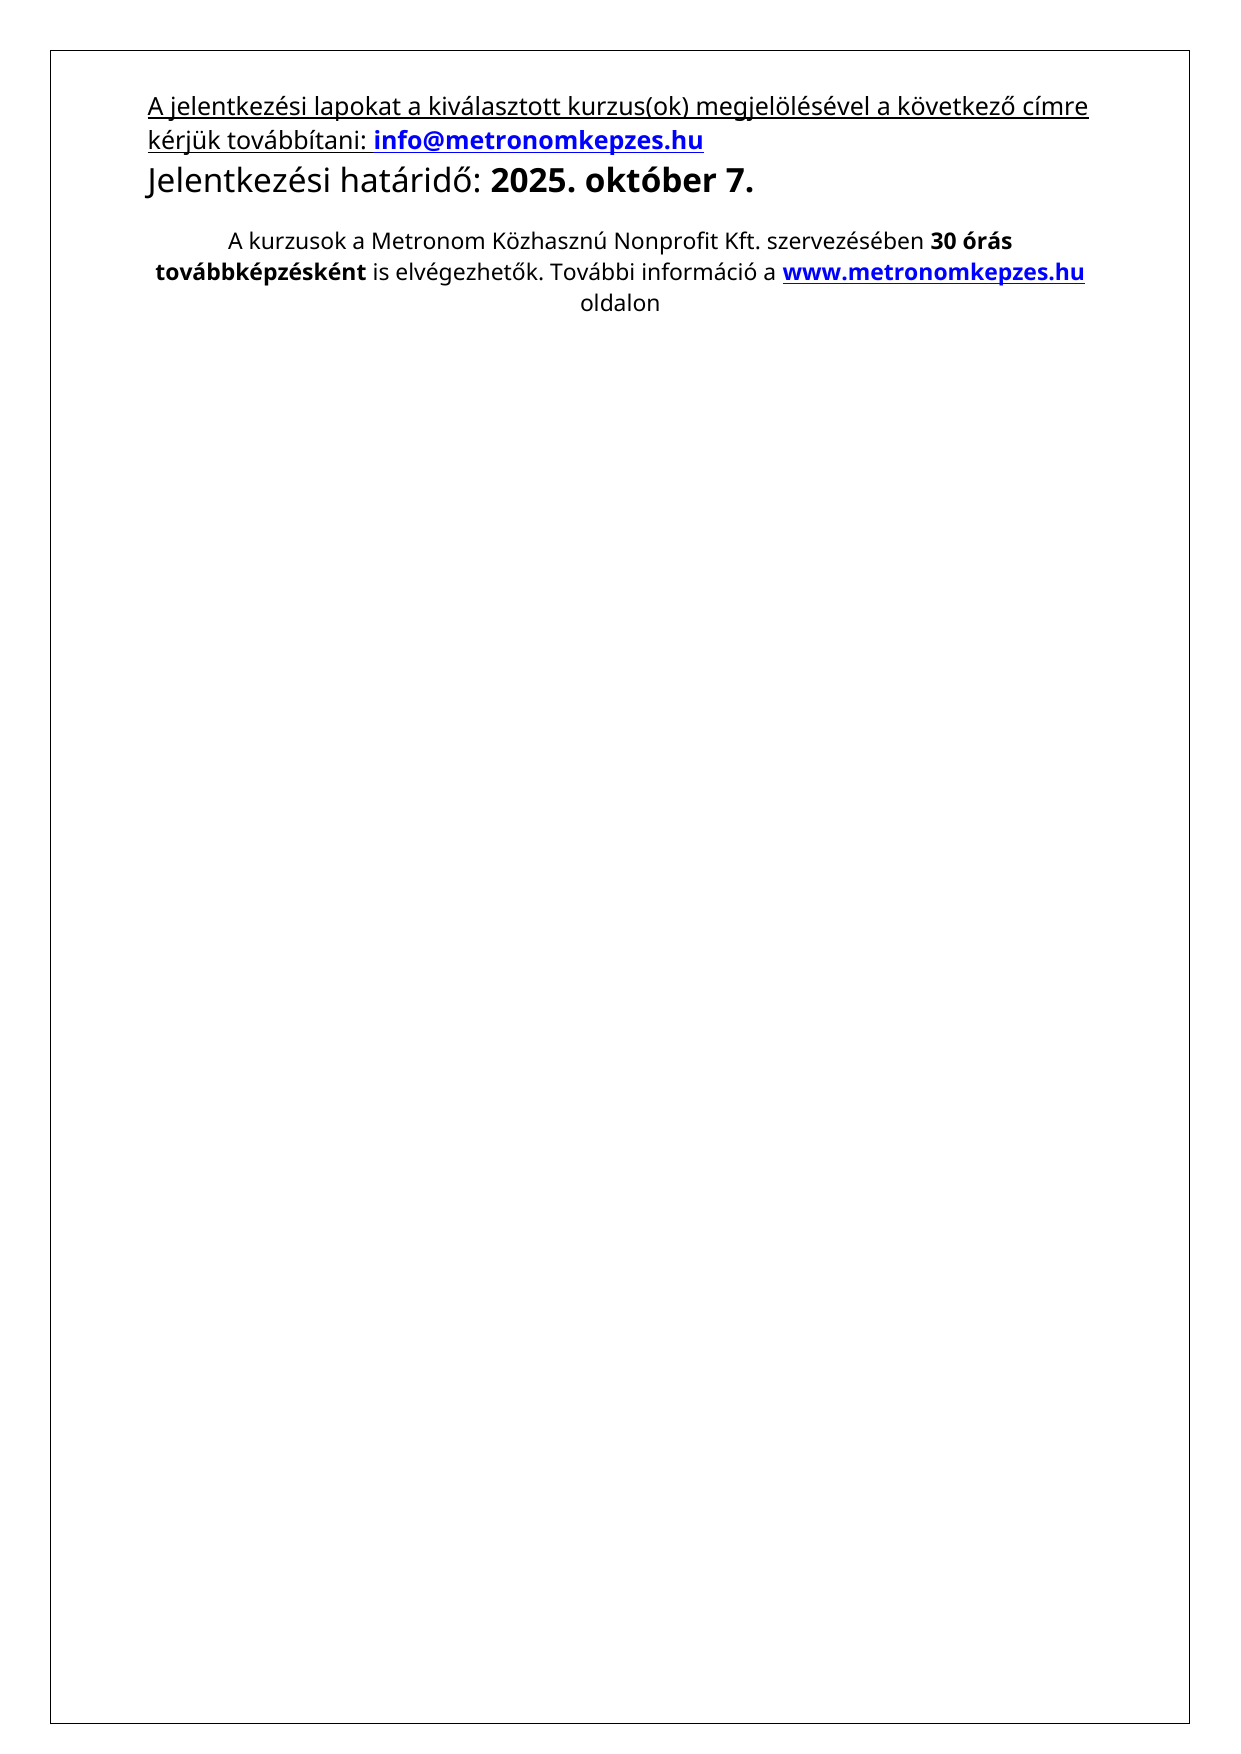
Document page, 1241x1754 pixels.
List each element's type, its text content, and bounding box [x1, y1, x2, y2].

text A kurzusok a Metronom Közhasznú Nonprofit Kft. szervezésében 30 órás továbbképzésként is elvégezhetők. További információ a www.metronomkepzes.hu oldalon [147, 225, 1093, 319]
text Jelentkezési határidő: 2025. október 7. [147, 157, 1093, 202]
text A jelentkezési lapokat a kiválasztott kurzus(ok) megjelölésével a következő címre kérjük továbbítani: info@metronomkepzes.hu [147, 89, 1093, 157]
